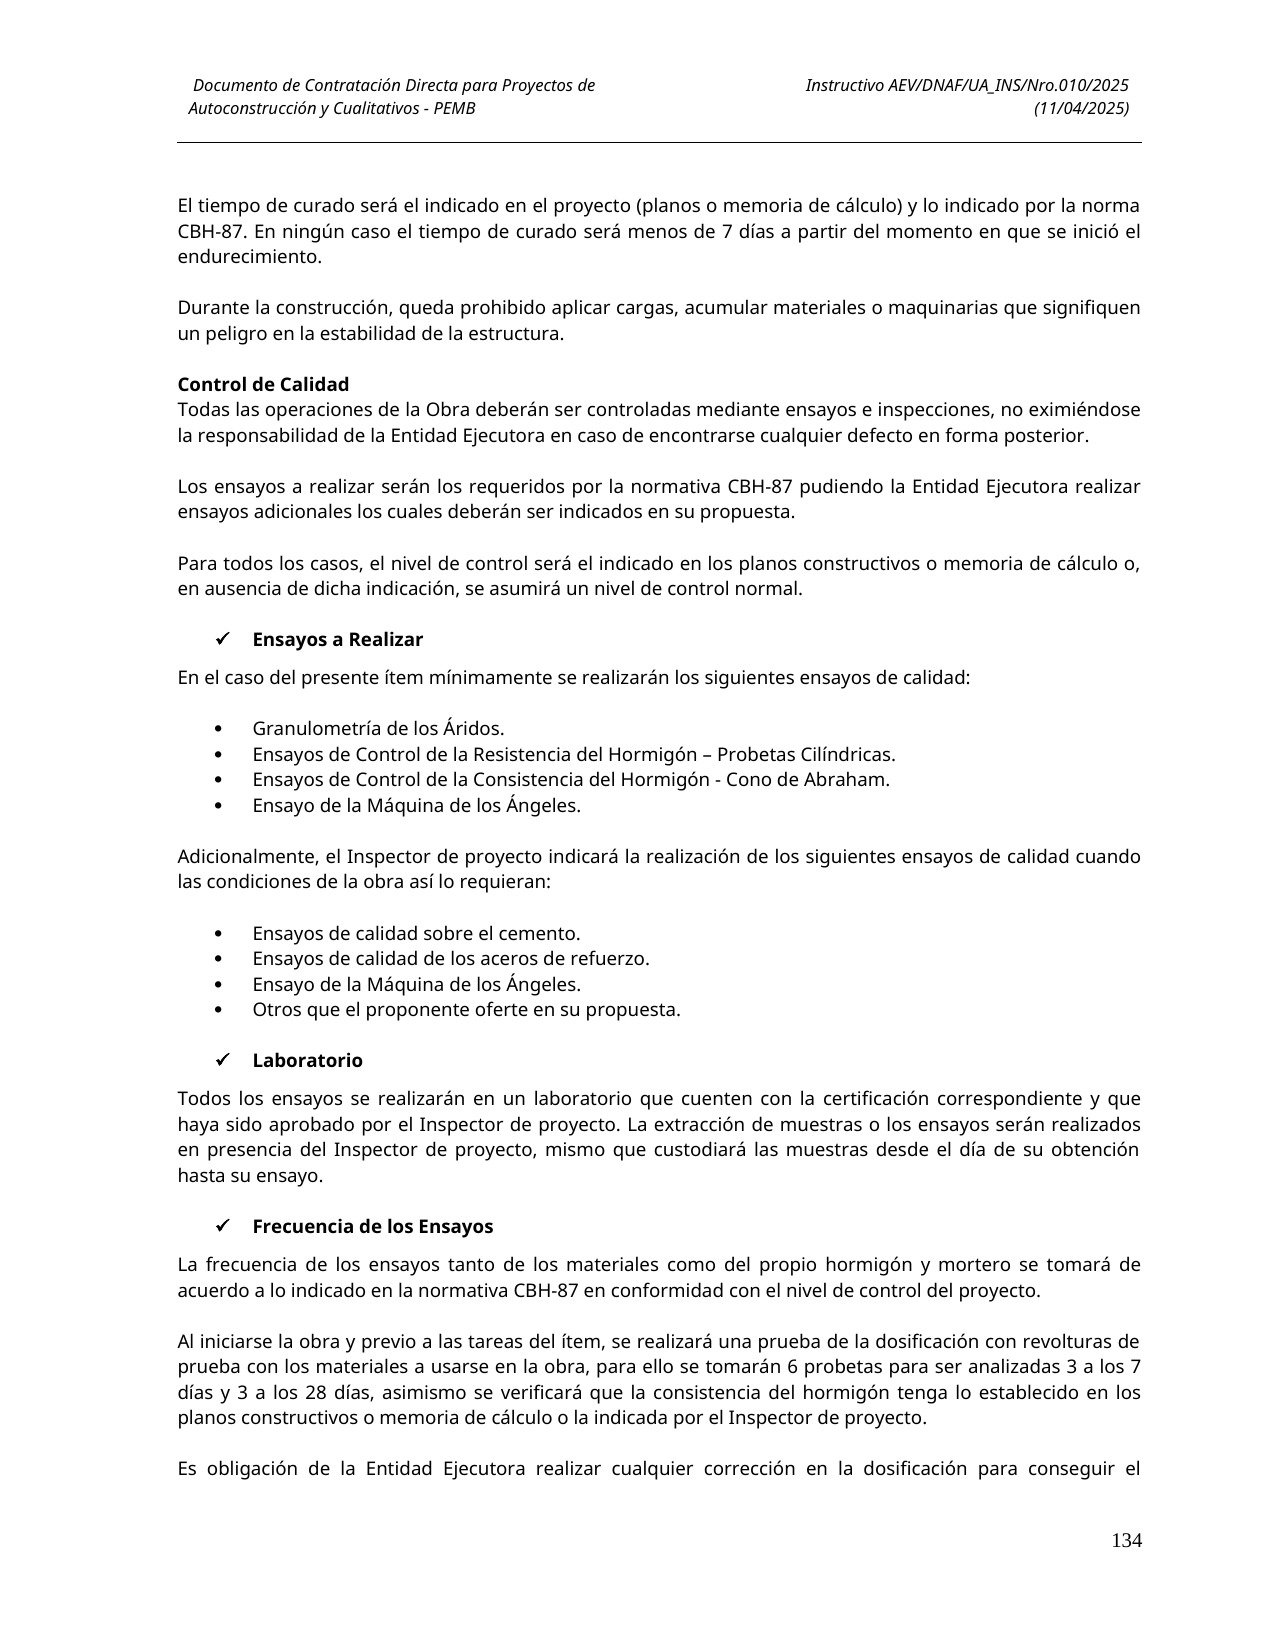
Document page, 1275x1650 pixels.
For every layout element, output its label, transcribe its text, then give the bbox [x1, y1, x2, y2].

list Frecuencia de los Ensayos [215, 1213, 1142, 1239]
text Para todos los casos, el nivel de control será el indicado en los planos constructivos o memoria de cálculo o, en ausencia de dicha indicación, se asumirá un nivel de control normal. [177, 550, 1142, 601]
text Control de Calidad [177, 371, 1142, 397]
text El tiempo de curado será el indicado en el proyecto (planos o memoria de cálculo) y lo indicado por la norma CBH-87. En ningún caso el tiempo de curado será menos de 7 días a partir del momento en que se inició el endurecimiento. [177, 193, 1142, 269]
text Los ensayos a realizar serán los requeridos por la normativa CBH-87 pudiendo la Entidad Ejecutora realizar ensayos adicionales los cuales deberán ser indicados en su propuesta. [177, 473, 1142, 524]
list Ensayo de la Máquina de los Ángeles. [215, 971, 1142, 996]
list Ensayos de calidad sobre el cemento. [215, 920, 1142, 945]
text Todas las operaciones de la Obra deberán ser controladas mediante ensayos e inspecciones, no eximiéndose la responsabilidad de la Entidad Ejecutora en caso de encontrarse cualquier defecto en forma posterior. [177, 397, 1142, 448]
list Granulometría de los Áridos. [215, 716, 1142, 741]
list Ensayos de calidad de los aceros de refuerzo. [215, 945, 1142, 971]
text Todos los ensayos se realizarán en un laboratorio que cuenten con la certificación correspondiente y que haya sido aprobado por el Inspector de proyecto. La extracción de muestras o los ensayos serán realizados en presencia del Inspector de proyecto, mismo que custodiará las muestras desde el día de su obtención hasta su ensayo. [177, 1086, 1142, 1188]
text La frecuencia de los ensayos tanto de los materiales como del propio hormigón y mortero se tomará de acuerdo a lo indicado en la normativa CBH-87 en conformidad con el nivel de control del proyecto. [177, 1252, 1142, 1303]
list Otros que el proponente oferte en su propuesta. [215, 996, 1142, 1022]
list Ensayos de Control de la Consistencia del Hormigón - Cono de Abraham. [215, 767, 1142, 792]
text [177, 1456, 1142, 1481]
list Ensayos a Realizar [215, 626, 1142, 652]
text En el caso del presente ítem mínimamente se realizarán los siguientes ensayos de calidad: [177, 665, 1142, 690]
text Adicionalmente, el Inspector de proyecto indicará la realización de los siguientes ensayos de calidad cuando las condiciones de la obra así lo requieran: [177, 843, 1142, 894]
list Laboratorio [215, 1047, 1142, 1073]
text Al iniciarse la obra y previo a las tareas del ítem, se realizará una prueba de la dosificación con revolturas de prueba con los materiales a usarse en la obra, para ello se tomarán 6 probetas para ser analizadas 3 a los 7 días y 3 a los 28 días, asimismo se verificará que la consistencia del hormigón tenga lo establecido en los planos constructivos o memoria de cálculo o la indicada por el Inspector de proyecto. [177, 1328, 1142, 1430]
list Ensayos de Control de la Resistencia del Hormigón – Probetas Cilíndricas. [215, 741, 1142, 767]
list Ensayo de la Máquina de los Ángeles. [215, 792, 1142, 818]
